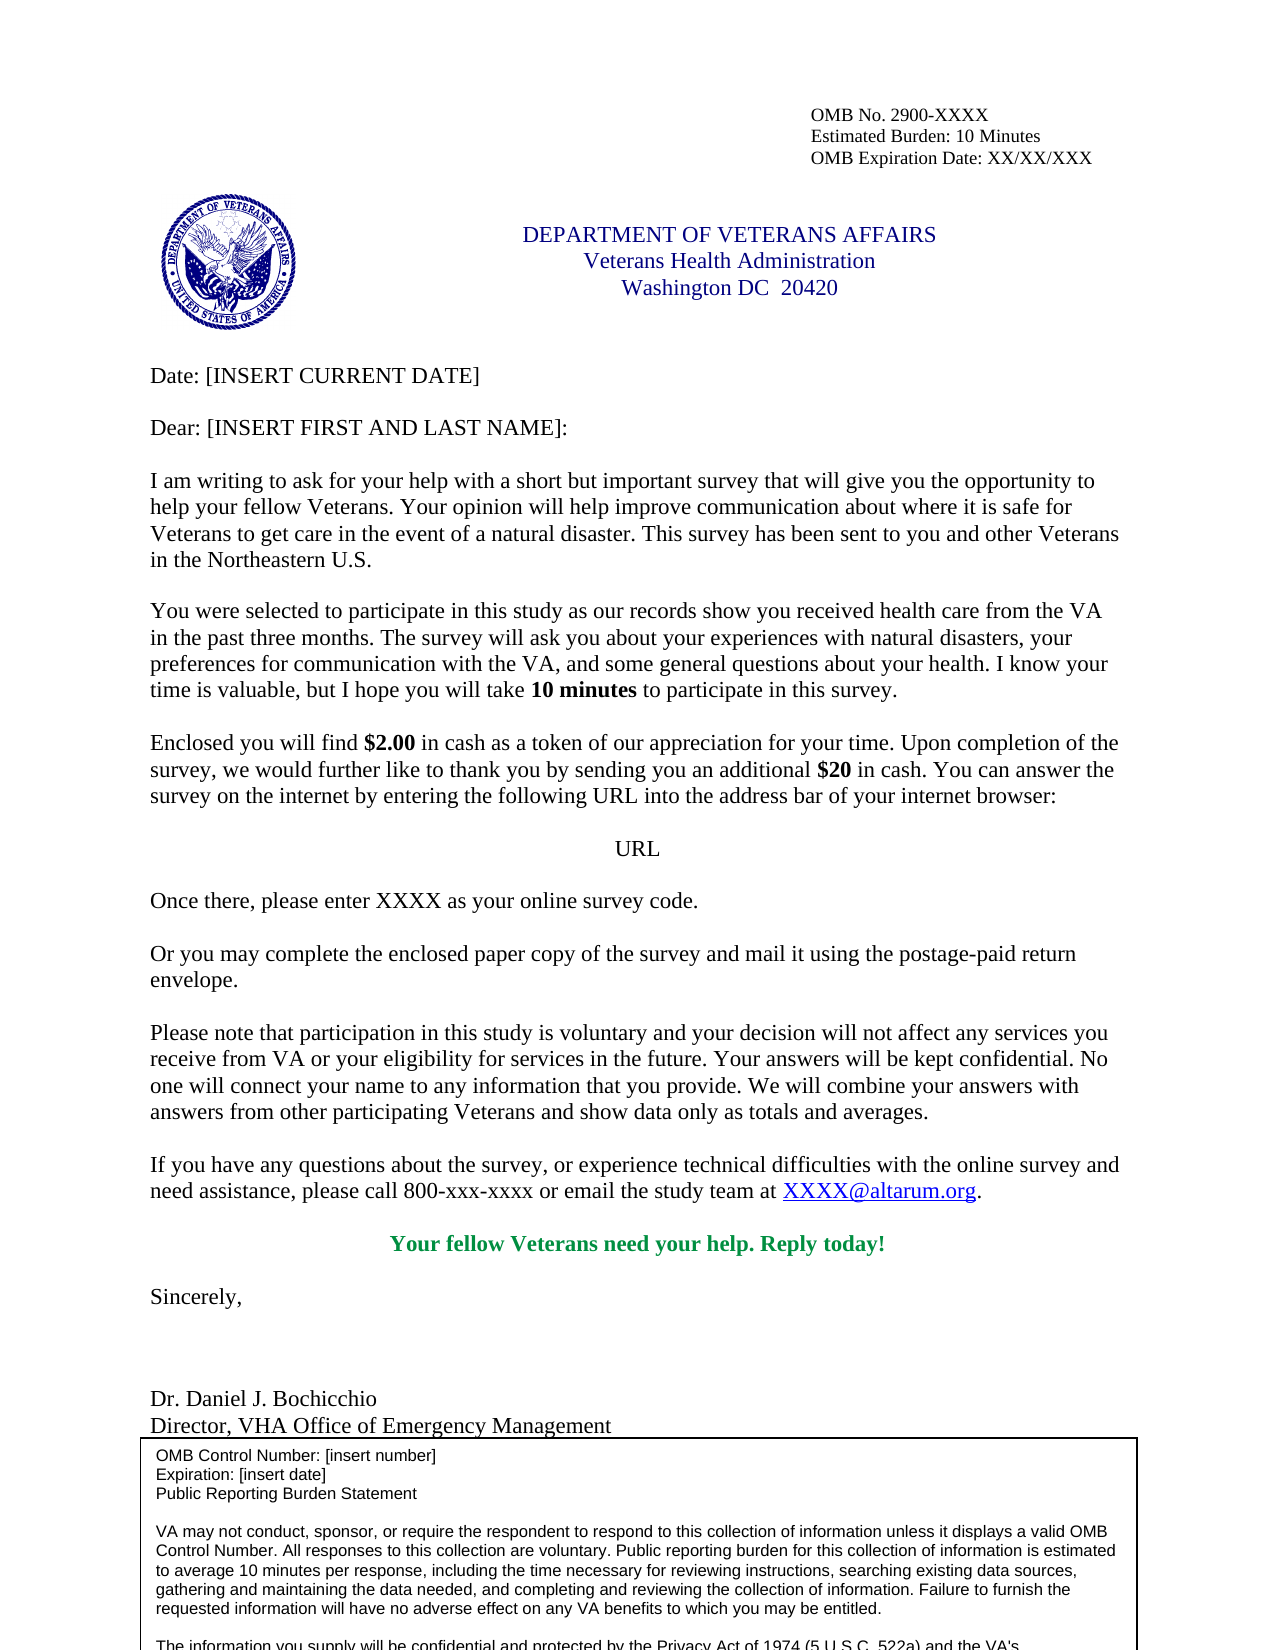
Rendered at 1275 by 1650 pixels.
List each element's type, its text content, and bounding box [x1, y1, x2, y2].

text I am writing to ask for your help with a short but important survey that will give you the opportunity to help your fellow Veterans. Your opinion will help improve communication about where it is safe for Veterans to get care in the event of a natural disaster. This survey has been sent to you and other Veterans in the Northeastern U.S. [150, 467, 1125, 572]
text Enclosed you will find $2.00 in cash as a token of our appreciation for your time. Upon completion of the survey, we would further like to thank you by sending you an additional $20 in cash. You can answer the survey on the internet by entering the following URL into the address bar of your internet browser: [150, 729, 1125, 808]
text Or you may complete the enclosed paper copy of the survey and mail it using the postage-paid return envelope. [150, 940, 1125, 993]
text Your fellow Veterans need your help. Reply today! [150, 1230, 1125, 1256]
text Sincerely, [150, 1283, 1125, 1309]
text URL [150, 835, 1125, 861]
text Please note that participation in this study is voluntary and your decision will not affect any services you receive from VA or your eligibility for services in the future. Your answers will be kept confidential. No one will connect your name to any information that you provide. We will combine your answers with answers from other participating Veterans and show data only as totals and averages. [150, 1019, 1125, 1124]
text Estimated Burden: 10 Minutes [150, 125, 1125, 147]
text OMB No. 2900-XXXX [150, 104, 1125, 125]
text Dr. Daniel J. Bochicchio Director, VHA Office of Emergency Management [150, 1385, 1125, 1437]
table_header [150, 169, 319, 335]
picture [161, 194, 296, 330]
text Date: [INSERT CURRENT DATE] [150, 362, 1125, 388]
text If you have any questions about the survey, or experience technical difficulties with the online survey and need assistance, please call 800-xxx-xxxx or email the study team at XXXX@altarum.org. [150, 1151, 1125, 1204]
text Dear: [INSERT FIRST AND LAST NAME]: [150, 414, 1125, 441]
table_header DEPARTMENT OF VETERANS AFFAIRS Veterans Health Administration Washington DC 20420 [320, 169, 1139, 335]
text OMB Expiration Date: XX/XX/XXX [150, 147, 1125, 168]
text You were selected to participate in this study as our records show you received health care from the VA in the past three months. The survey will ask you about your experiences with natural disasters, your preferences for communication with the VA, and some general questions about your health. I know your time is valuable, but I hope you will take 10 minutes to participate in this survey. [150, 597, 1125, 703]
text Once there, please enter XXXX as your online survey code. [150, 887, 1125, 914]
